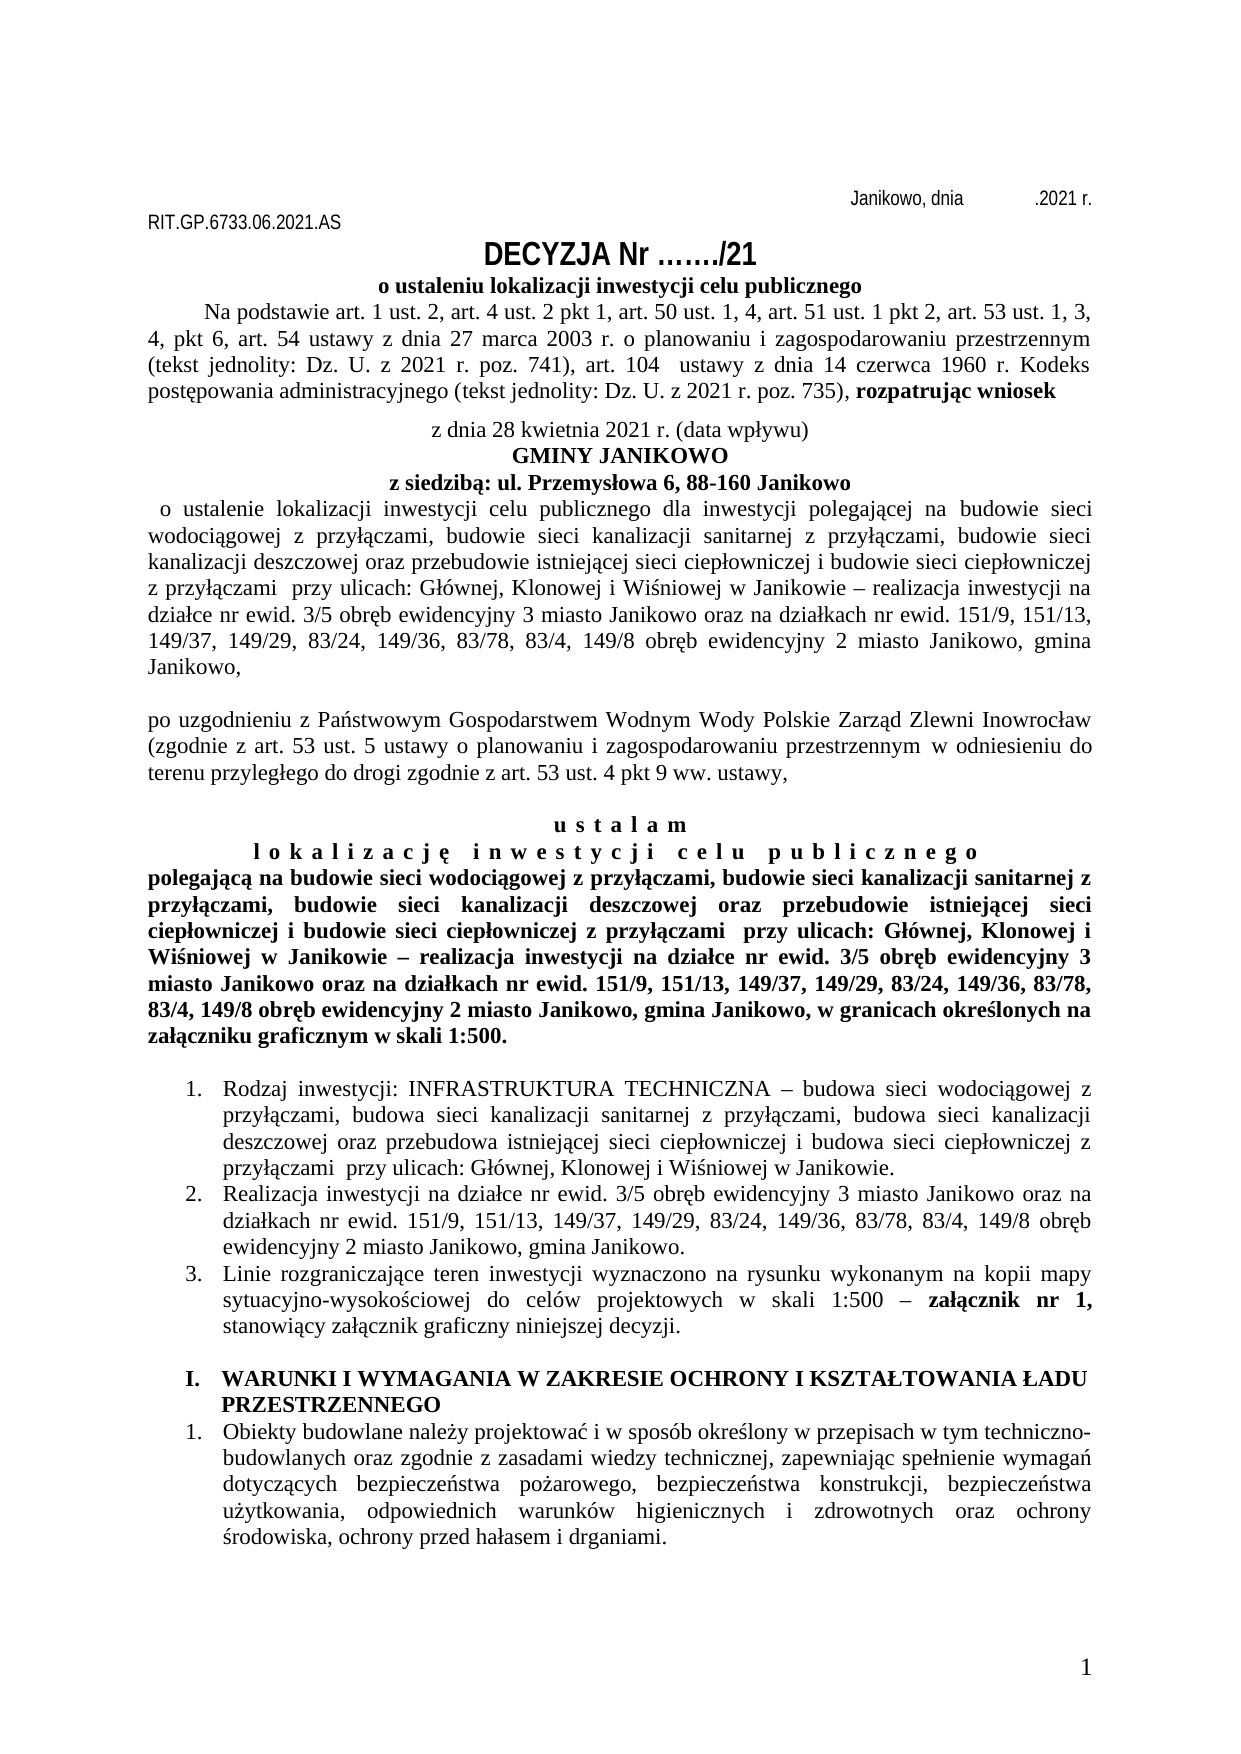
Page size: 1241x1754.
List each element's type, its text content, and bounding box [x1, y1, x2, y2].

text I. WARUNKI I WYMAGANIA W ZAKRESIE OCHRONY I KSZTAŁTOWANIA ŁADU PRZESTRZENNEGO [185, 1365, 1093, 1418]
text GMINY JANIKOWO [148, 443, 1093, 469]
text po uzgodnieniu z Państwowym Gospodarstwem Wodnym Wody Polskie Zarząd Zlewni Inowrocław (zgodnie z art. 53 ust. 5 ustawy o planowaniu i zagospodarowaniu przestrzennym w odniesieniu do terenu przyległego do drogi zgodnie z art. 53 ust. 4 pkt 9 ww. ustawy, [148, 706, 1093, 785]
text o ustaleniu lokalizacji inwestycji celu publicznego [148, 272, 1093, 298]
text lokalizację inwestycji celu publicznego [148, 838, 1093, 864]
text Janikowo, dnia .2021 r. [148, 186, 1093, 210]
text Na podstawie art. 1 ust. 2, art. 4 ust. 2 pkt 1, art. 50 ust. 1, 4, art. 51 ust. 1 pkt 2, art. 53 ust. 1, 3, 4, pkt 6, art. 54 ustawy z dnia 27 marca 2003 r. o planowaniu i zagospodarowaniu przestrzennym (tekst jednolity: Dz. U. z 2021 r. poz. 741), art. 104 ustawy z dnia 14 czerwca 1960 r. Kodeks postępowania administracyjnego (tekst jednolity: Dz. U. z 2021 r. poz. 735), rozpatrując wniosek [148, 298, 1093, 404]
list Linie rozgraniczające teren inwestycji wyznaczono na rysunku wykonanym na kopii mapy sytuacyjno-wysokościowej do celów projektowych w skali 1:500 – załącznik nr 1, stanowiący załącznik graficzny niniejszej decyzji. [185, 1259, 1093, 1339]
text z dnia 28 kwietnia 2021 r. (data wpływu) [148, 416, 1093, 443]
list Realizacja inwestycji na działce nr ewid. 3/5 obręb ewidencyjny 3 miasto Janikowo oraz na działkach nr ewid. 151/9, 151/13, 149/37, 149/29, 83/24, 149/36, 83/78, 83/4, 149/8 obręb ewidencyjny 2 miasto Janikowo, gmina Janikowo. [185, 1181, 1093, 1259]
text z siedzibą: ul. Przemysłowa 6, 88-160 Janikowo [148, 469, 1093, 495]
text polegającą na budowie sieci wodociągowej z przyłączami, budowie sieci kanalizacji sanitarnej z przyłączami, budowie sieci kanalizacji deszczowej oraz przebudowie istniejącej sieci ciepłowniczej i budowie sieci ciepłowniczej z przyłączami przy ulicach: Głównej, Klonowej i Wiśniowej w Janikowie – realizacja inwestycji na działce nr ewid. 3/5 obręb ewidencyjny 3 miasto Janikowo oraz na działkach nr ewid. 151/9, 151/13, 149/37, 149/29, 83/24, 149/36, 83/78, 83/4, 149/8 obręb ewidencyjny 2 miasto Janikowo, gmina Janikowo, w granicach określonych na załączniku graficznym w skali 1:500. [148, 864, 1093, 1049]
text ustalam [148, 812, 1093, 838]
text o ustalenie lokalizacji inwestycji celu publicznego dla inwestycji polegającej na budowie sieci wodociągowej z przyłączami, budowie sieci kanalizacji sanitarnej z przyłączami, budowie sieci kanalizacji deszczowej oraz przebudowie istniejącej sieci ciepłowniczej i budowie sieci ciepłowniczej z przyłączami przy ulicach: Głównej, Klonowej i Wiśniowej w Janikowie – realizacja inwestycji na działce nr ewid. 3/5 obręb ewidencyjny 3 miasto Janikowo oraz na działkach nr ewid. 151/9, 151/13, 149/37, 149/29, 83/24, 149/36, 83/78, 83/4, 149/8 obręb ewidencyjny 2 miasto Janikowo, gmina Janikowo, [148, 495, 1093, 680]
subtitle DECYZJA Nr ……./21 [148, 234, 1093, 272]
text RIT.GP.6733.06.2021.AS [148, 210, 1093, 234]
list Obiekty budowlane należy projektować i w sposób określony w przepisach w tym techniczno-budowlanych oraz zgodnie z zasadami wiedzy technicznej, zapewniając spełnienie wymagań dotyczących bezpieczeństwa pożarowego, bezpieczeństwa konstrukcji, bezpieczeństwa użytkowania, odpowiednich warunków higienicznych i zdrowotnych oraz ochrony środowiska, ochrony przed hałasem i drganiami. [185, 1418, 1093, 1549]
list Rodzaj inwestycji: INFRASTRUKTURA TECHNICZNA – budowa sieci wodociągowej z przyłączami, budowa sieci kanalizacji sanitarnej z przyłączami, budowa sieci kanalizacji deszczowej oraz przebudowa istniejącej sieci ciepłowniczej i budowa sieci ciepłowniczej z przyłączami przy ulicach: Głównej, Klonowej i Wiśniowej w Janikowie. [185, 1075, 1093, 1181]
